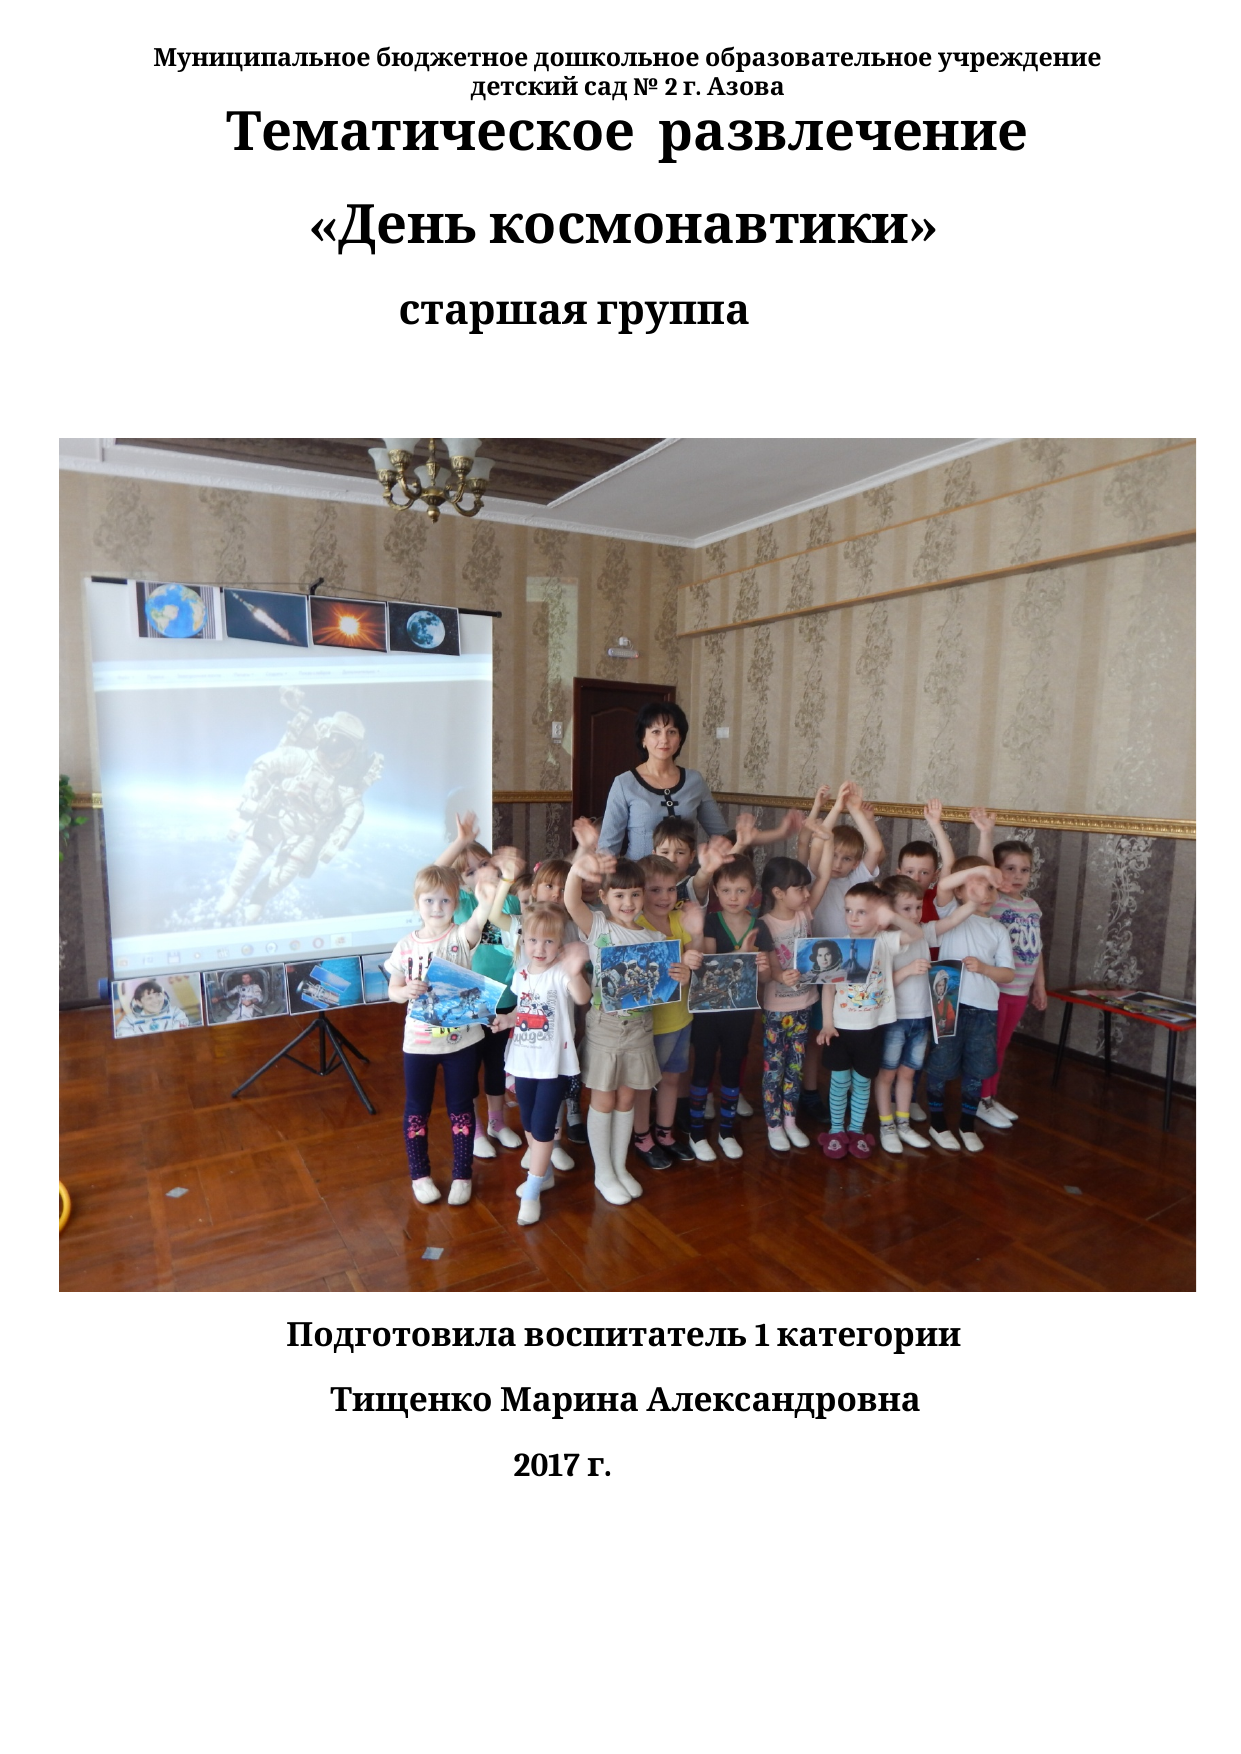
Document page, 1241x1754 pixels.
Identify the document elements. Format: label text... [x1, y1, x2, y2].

text Тищенко Марина Александровна [59, 1381, 1196, 1420]
text 2017 г. [59, 1446, 1196, 1484]
text детский сад № 2 г. Азова [59, 73, 1196, 102]
text «День космонавтики» [59, 194, 1196, 257]
text старшая группа [59, 287, 1196, 334]
picture [59, 438, 1197, 1292]
text Тематическое развлечение [59, 102, 1196, 164]
text Муниципальное бюджетное дошкольное образовательное учреждение [59, 44, 1196, 73]
text Подготовила воспитатель 1 категории [59, 1316, 1196, 1355]
